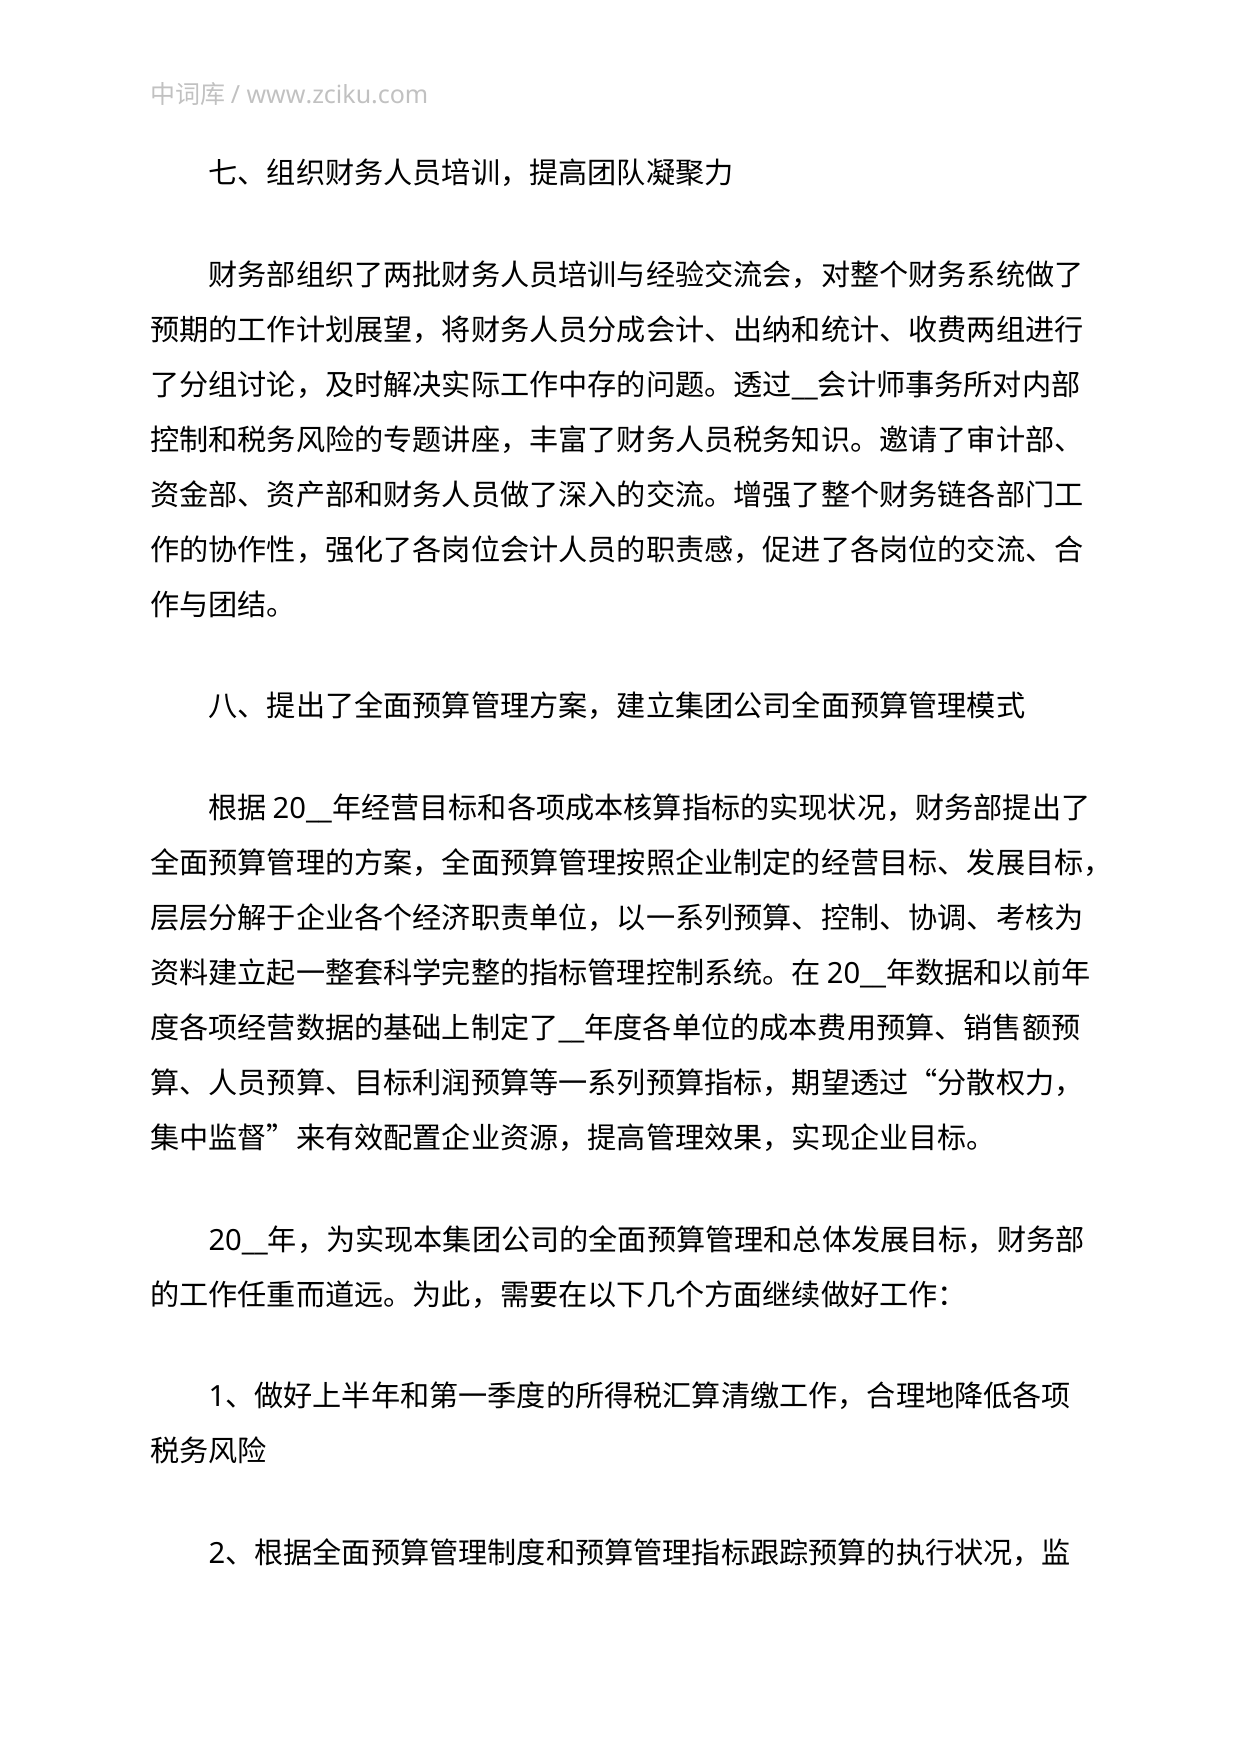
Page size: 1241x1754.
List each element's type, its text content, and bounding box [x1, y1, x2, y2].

text 根据20__年经营目标和各项成本核算指标的实现状况，财务部提出了全面预算管理的方案，全面预算管理按照企业制定的经营目标、发展目标，层层分解于企业各个经济职责单位，以一系列预算、控制、协调、考核为资料建立起一整套科学完整的指标管理控制系统。在20__年数据和以前年度各项经营数据的基础上制定了__年度各单位的成本费用预算、销售额预算、人员预算、目标利润预算等一系列预算指标，期望透过“分散权力，集中监督”来有效配置企业资源，提高管理效果，实现企业目标。 [150, 785, 1090, 1157]
text 1、做好上半年和第一季度的所得税汇算清缴工作，合理地降低各项税务风险 [150, 1373, 1090, 1470]
text 财务部组织了两批财务人员培训与经验交流会，对整个财务系统做了预期的工作计划展望，将财务人员分成会计、出纳和统计、收费两组进行了分组讨论，及时解决实际工作中存的问题。透过__会计师事务所对内部控制和税务风险的专题讲座，丰富了财务人员税务知识。邀请了审计部、资金部、资产部和财务人员做了深入的交流。增强了整个财务链各部门工作的协作性，强化了各岗位会计人员的职责感，促进了各岗位的交流、合作与团结。 [150, 252, 1090, 623]
text 20__年，为实现本集团公司的全面预算管理和总体发展目标，财务部的工作任重而道远。为此，需要在以下几个方面继续做好工作： [150, 1216, 1090, 1313]
text 八、提出了全面预算管理方案，建立集团公司全面预算管理模式 [150, 683, 1090, 725]
text 七、组织财务人员培训，提高团队凝聚力 [150, 150, 1090, 192]
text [150, 1530, 1090, 1572]
